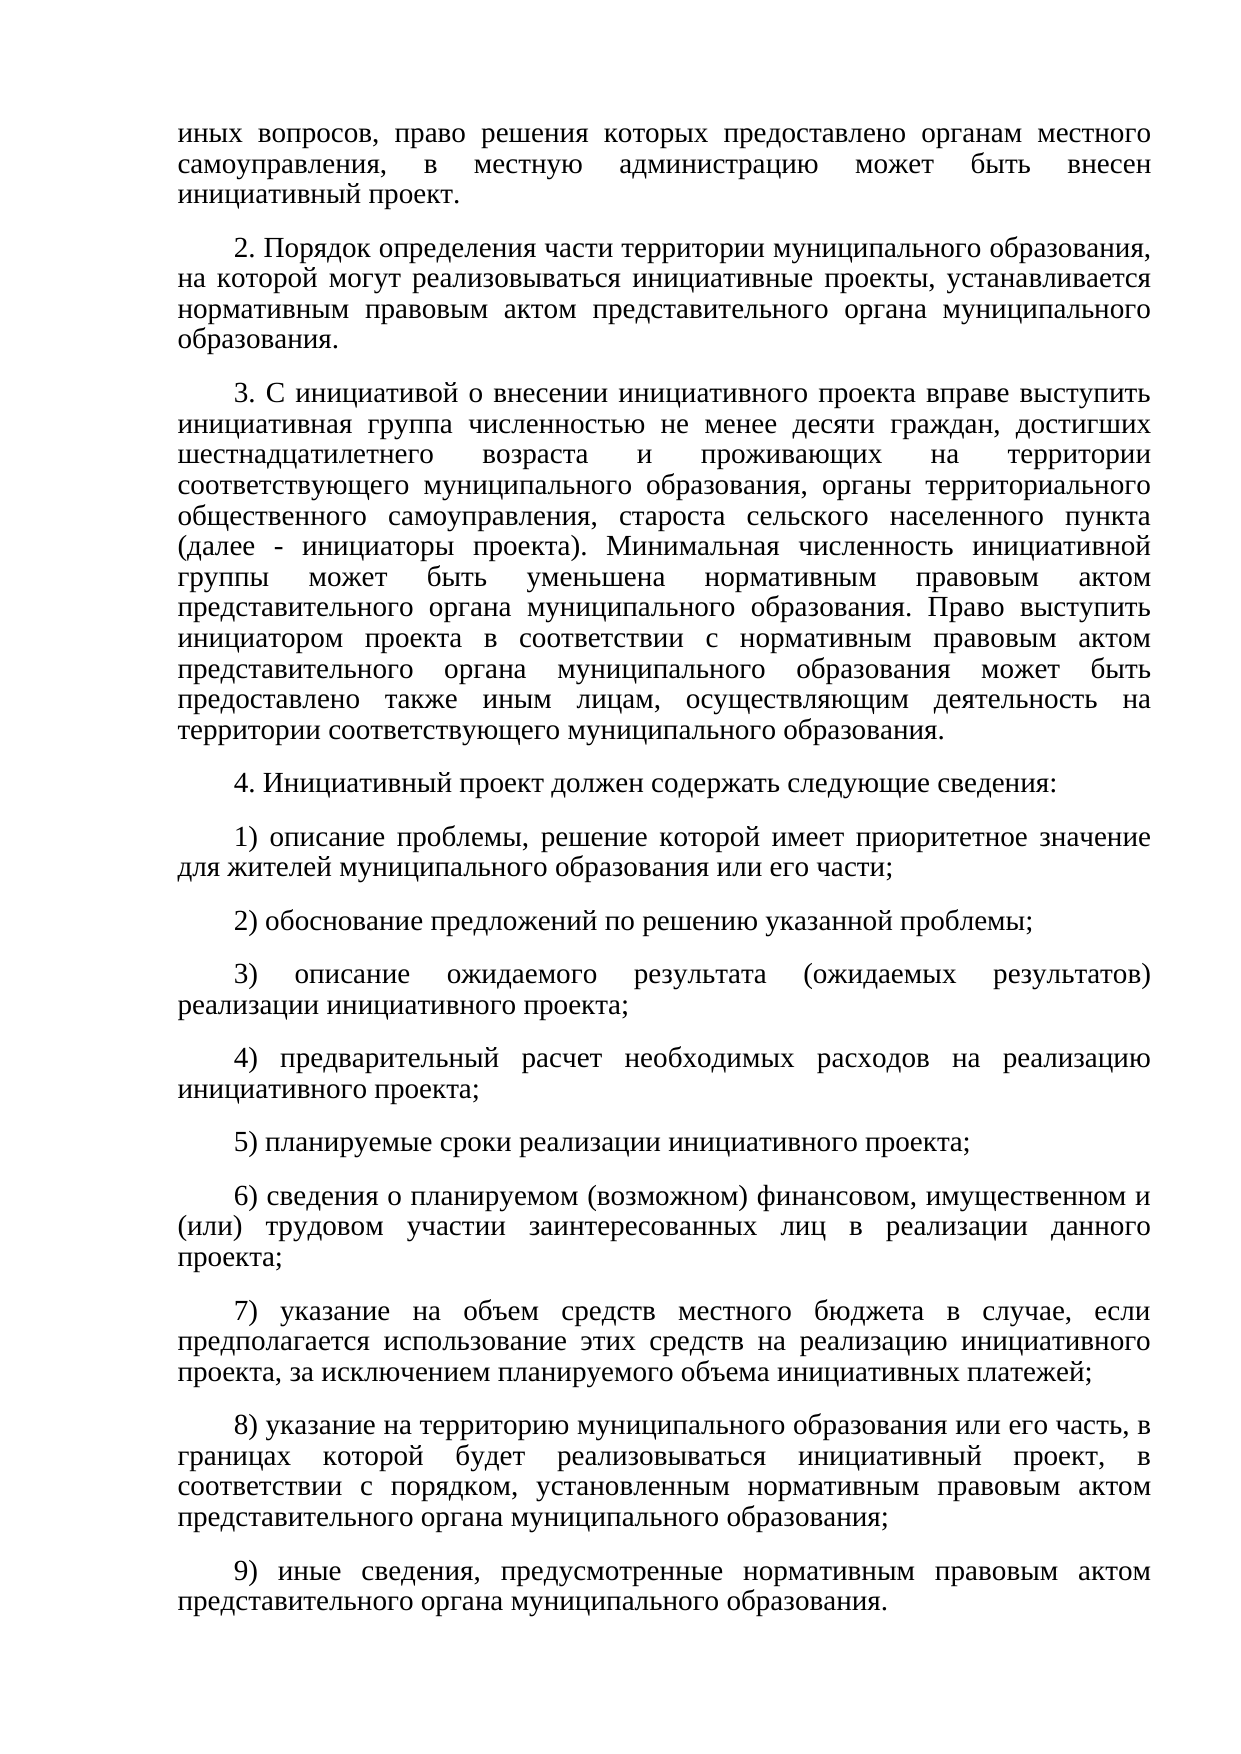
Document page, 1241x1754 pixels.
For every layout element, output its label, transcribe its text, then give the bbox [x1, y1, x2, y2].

text 3. С инициативой о внесении инициативного проекта вправе выступить инициативная группа численностью не менее десяти граждан, достигших шестнадцатилетнего возраста и проживающих на территории соответствующего муниципального образования, органы территориального общественного самоуправления, староста сельского населенного пункта (далее - инициаторы проекта). Минимальная численность инициативной группы может быть уменьшена нормативным правовым актом представительного органа муниципального образования. Право выступить инициатором проекта в соответствии с нормативным правовым актом представительного органа муниципального образования может быть предоставлено также иным лицам, осуществляющим деятельность на территории соответствующего муниципального образования. [177, 378, 1152, 746]
text 7) указание на объем средств местного бюджета в случае, если предполагается использование этих средств на реализацию инициативного проекта, за исключением планируемого объема инициативных платежей; [177, 1296, 1152, 1387]
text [177, 118, 1152, 210]
text 6) сведения о планируемом (возможном) финансовом, имущественном и (или) трудовом участии заинтересованных лиц в реализации данного проекта; [177, 1181, 1152, 1273]
text 2. Порядок определения части территории муниципального образования, на которой могут реализовываться инициативные проекты, устанавливается нормативным правовым актом представительного органа муниципального образования. [177, 233, 1152, 355]
text 2) обоснование предложений по решению указанной проблемы; [177, 906, 1152, 936]
text 1) описание проблемы, решение которой имеет приоритетное значение для жителей муниципального образования или его части; [177, 822, 1152, 883]
text 4. Инициативный проект должен содержать следующие сведения: [177, 768, 1152, 799]
text 4) предварительный расчет необходимых расходов на реализацию инициативного проекта; [177, 1043, 1152, 1104]
text 8) указание на территорию муниципального образования или его часть, в границах которой будет реализовываться инициативный проект, в соответствии с порядком, установленным нормативным правовым актом представительного органа муниципального образования; [177, 1410, 1152, 1533]
text 3) описание ожидаемого результата (ожидаемых результатов) реализации инициативного проекта; [177, 959, 1152, 1021]
text 5) планируемые сроки реализации инициативного проекта; [177, 1127, 1152, 1158]
text 9) иные сведения, предусмотренные нормативным правовым актом представительного органа муниципального образования. [177, 1556, 1152, 1617]
